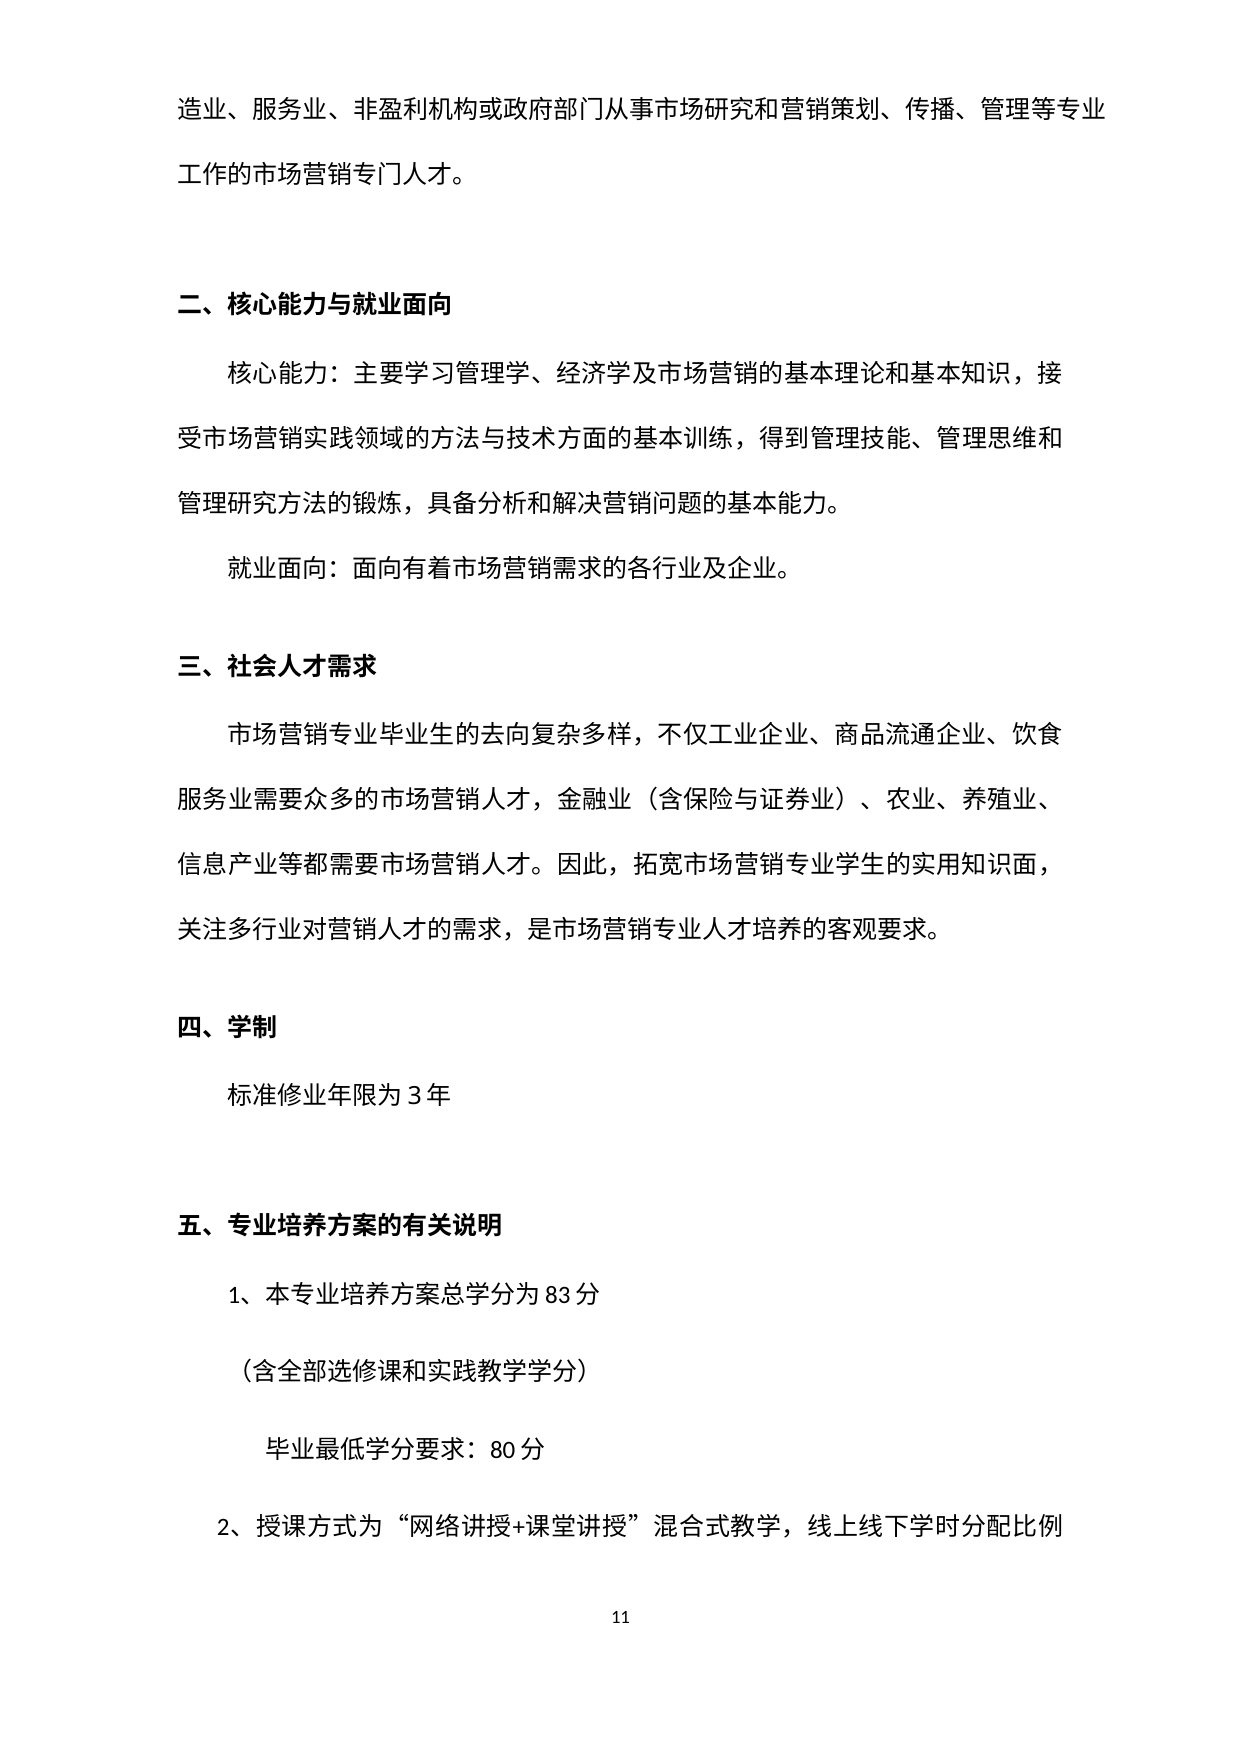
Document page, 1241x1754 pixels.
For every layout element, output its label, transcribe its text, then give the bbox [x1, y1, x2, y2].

text 五、专业培养方案的有关说明 [177, 1191, 1063, 1256]
text （含全部选修课和实践教学学分） [177, 1337, 1063, 1402]
text 毕业最低学分要求：80分 [177, 1415, 1063, 1480]
text 四、学制 [177, 993, 1063, 1058]
text 二、核心能力与就业面向 [177, 271, 1063, 336]
text 就业面向：面向有着市场营销需求的各行业及企业。 [177, 534, 1063, 599]
text 市场营销专业毕业生的去向复杂多样，不仅工业企业、商品流通企业、饮食服务业需要众多的市场营销人才，金融业（含保险与证券业）、农业、养殖业、信息产业等都需要市场营销人才。因此，拓宽市场营销专业学生的实用知识面，关注多行业对营销人才的需求，是市场营销专业人才培养的客观要求。 [177, 700, 1063, 960]
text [177, 76, 1107, 206]
text 三、社会人才需求 [177, 632, 1063, 697]
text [177, 1492, 1063, 1557]
text 核心能力：主要学习管理学、经济学及市场营销的基本理论和基本知识，接受市场营销实践领域的方法与技术方面的基本训练，得到管理技能、管理思维和管理研究方法的锻炼，具备分析和解决营销问题的基本能力。 [177, 339, 1063, 534]
text 标准修业年限为3年 [177, 1061, 1063, 1126]
text 1、本专业培养方案总学分为83分 [177, 1260, 1063, 1325]
